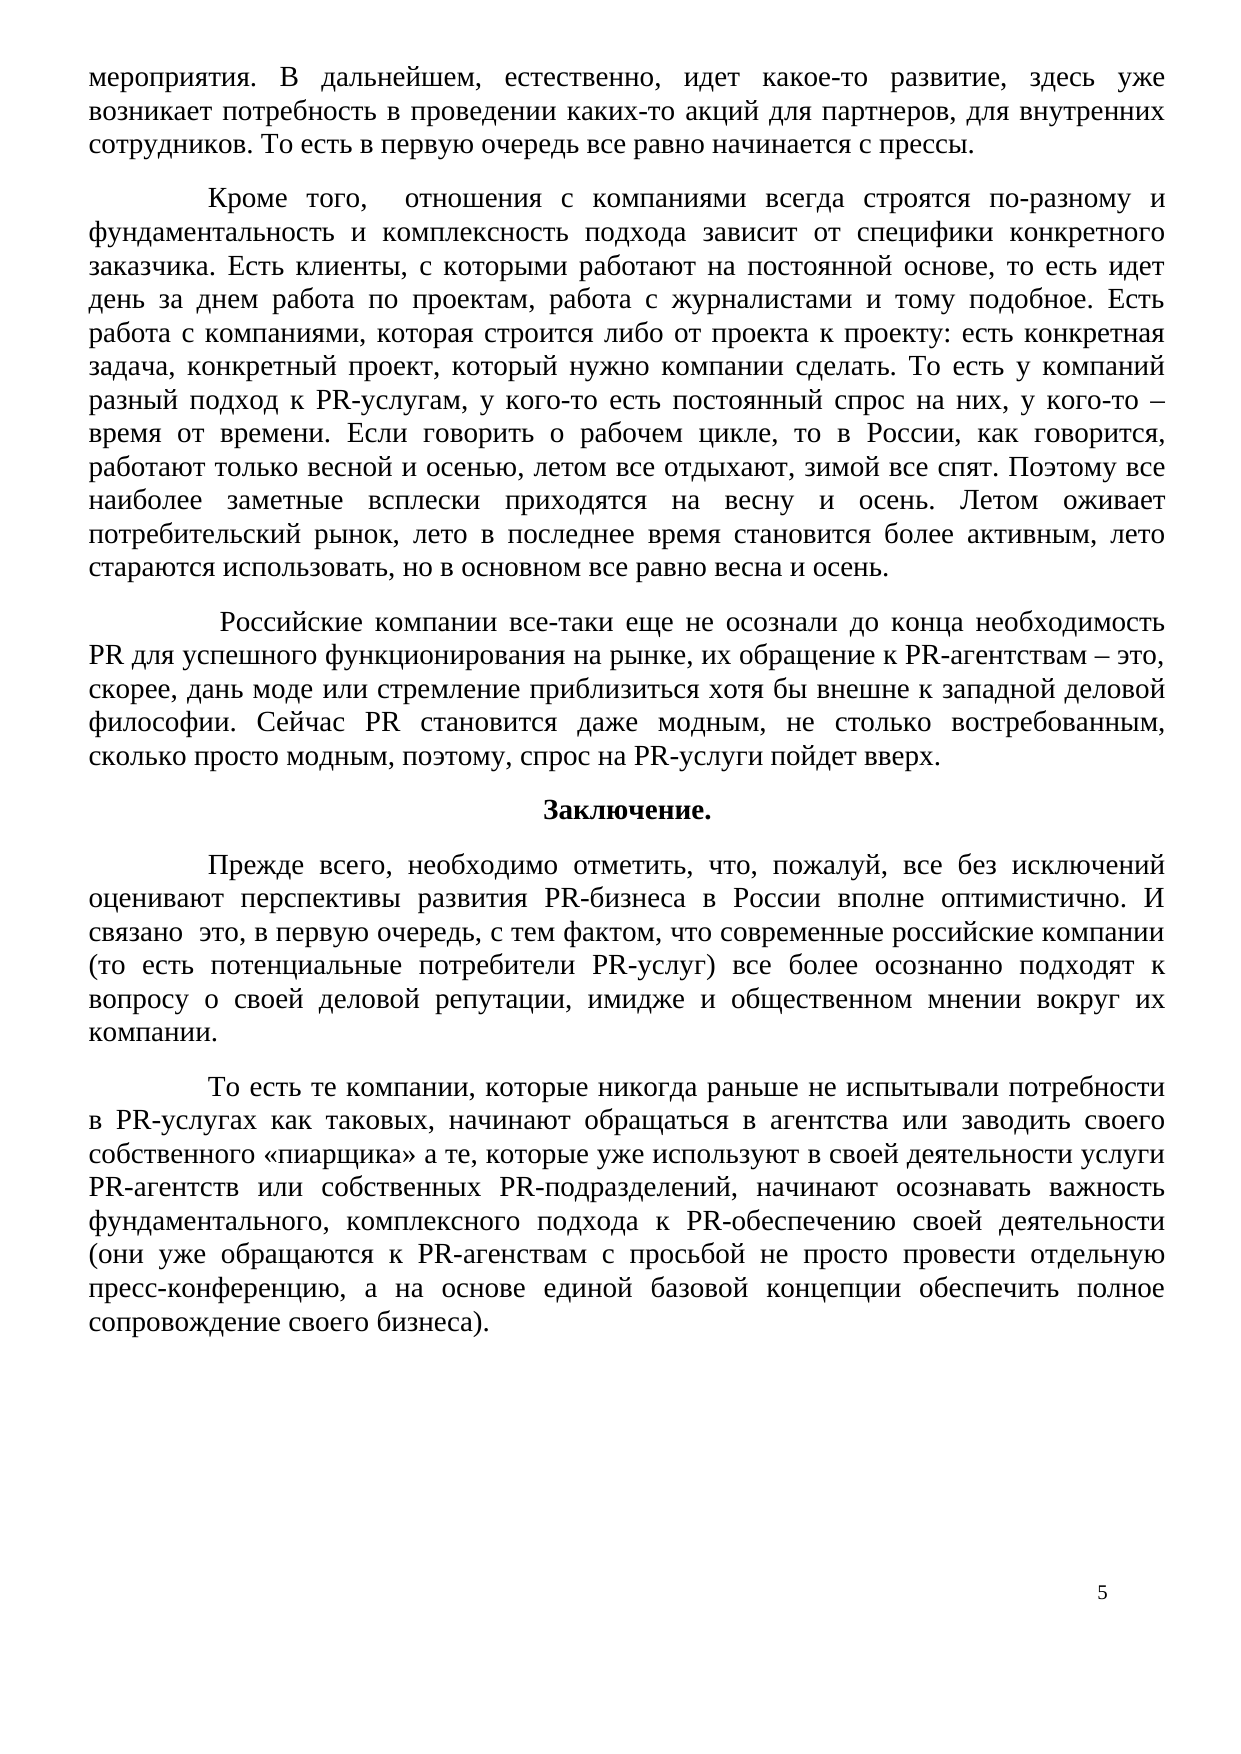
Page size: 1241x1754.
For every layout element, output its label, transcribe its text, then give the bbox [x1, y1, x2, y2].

text То есть те компании, которые никогда раньше не испытывали потребности в PR-услугах как таковых, начинают обращаться в агентства или заводить своего собственного «пиарщика» а те, которые уже используют в своей деятельности услуги PR-агентств или собственных PR-подразделений, начинают осознавать важность фундаментального, комплексного подхода к PR-обеспечению своей деятельности (они уже обращаются к PR-агенствам с просьбой не просто провести отдельную пресс-конференцию, а на основе единой базовой концепции обеспечить полное сопровождение своего бизнеса). [88, 1069, 1166, 1337]
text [88, 59, 1166, 160]
text Кроме того, отношения с компаниями всегда строятся по-разному и фундаментальность и комплексность подхода зависит от специфики конкретного заказчика. Есть клиенты, с которыми работают на постоянной основе, то есть идет день за днем работа по проектам, работа с журналистами и тому подобное. Есть работа с компаниями, которая строится либо от проекта к проекту: есть конкретная задача, конкретный проект, который нужно компании сделать. То есть у компаний разный подход к PR-услугам, у кого-то есть постоянный спрос на них, у кого-то – время от времени. Если говорить о рабочем цикле, то в России, как говорится, работают только весной и осенью, летом все отдыхают, зимой все спят. Поэтому все наиболее заметные всплески приходятся на весну и осень. Летом оживает потребительский рынок, лето в последнее время становится более активным, лето стараются использовать, но в основном все равно весна и осень. [88, 181, 1166, 583]
text Заключение. [88, 792, 1166, 826]
text Российские компании все-таки еще не осознали до конца необходимость PR для успешного функционирования на рынке, их обращение к PR-агентствам – это, скорее, дань моде или стремление приблизиться хотя бы внешне к западной деловой философии. Сейчас PR становится даже модным, не столько востребованным, сколько просто модным, поэтому, спрос на PR-услуги пойдет вверх. [88, 604, 1166, 772]
text Прежде всего, необходимо отметить, что, пожалуй, все без исключений оценивают перспективы развития PR-бизнеса в России вполне оптимистично. И связано это, в первую очередь, с тем фактом, что современные российские компании (то есть потенциальные потребители PR-услуг) все более осознанно подходят к вопросу о своей деловой репутации, имидже и общественном мнении вокруг их компании. [88, 847, 1166, 1048]
